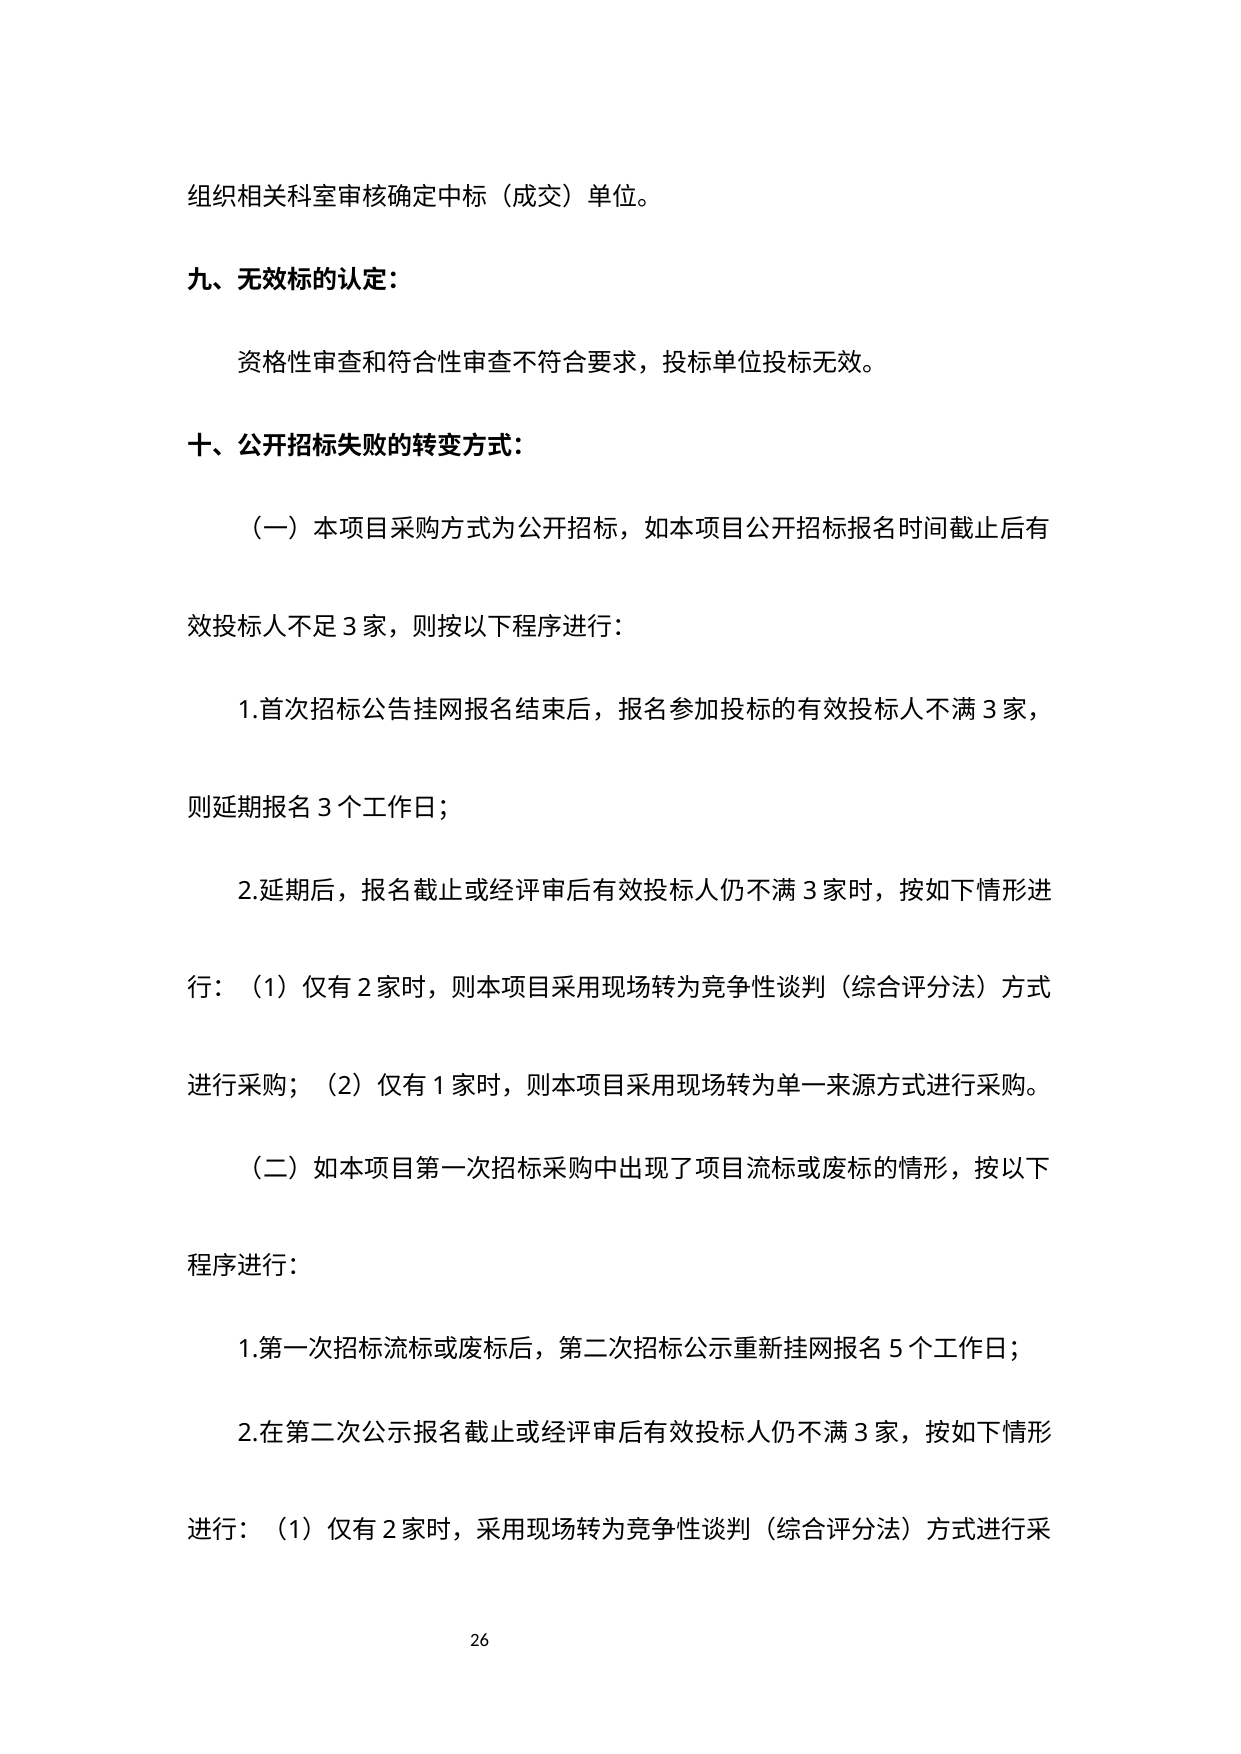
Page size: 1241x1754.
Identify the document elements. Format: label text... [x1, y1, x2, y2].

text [187, 1398, 1053, 1560]
text 1.首次招标公告挂网报名结束后，报名参加投标的有效投标人不满3家，则延期报名3个工作日； [187, 675, 1053, 838]
text （一）本项目采购方式为公开招标，如本项目公开招标报名时间截止后有效投标人不足3家，则按以下程序进行： [187, 494, 1053, 657]
text 九、无效标的认定： [187, 245, 1053, 310]
text 2.延期后，报名截止或经评审后有效投标人仍不满3家时，按如下情形进行：（1）仅有2家时，则本项目采用现场转为竞争性谈判（综合评分法）方式进行采购；（2）仅有1家时，则本项目采用现场转为单一来源方式进行采购。 [187, 856, 1053, 1116]
list 公开招标失败的转变方式： [187, 411, 1053, 476]
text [187, 162, 1053, 227]
text （二）如本项目第一次招标采购中出现了项目流标或废标的情形，按以下程序进行： [187, 1134, 1053, 1296]
text 1.第一次招标流标或废标后，第二次招标公示重新挂网报名5个工作日； [187, 1314, 1053, 1379]
text 资格性审查和符合性审查不符合要求，投标单位投标无效。 [187, 328, 1053, 393]
